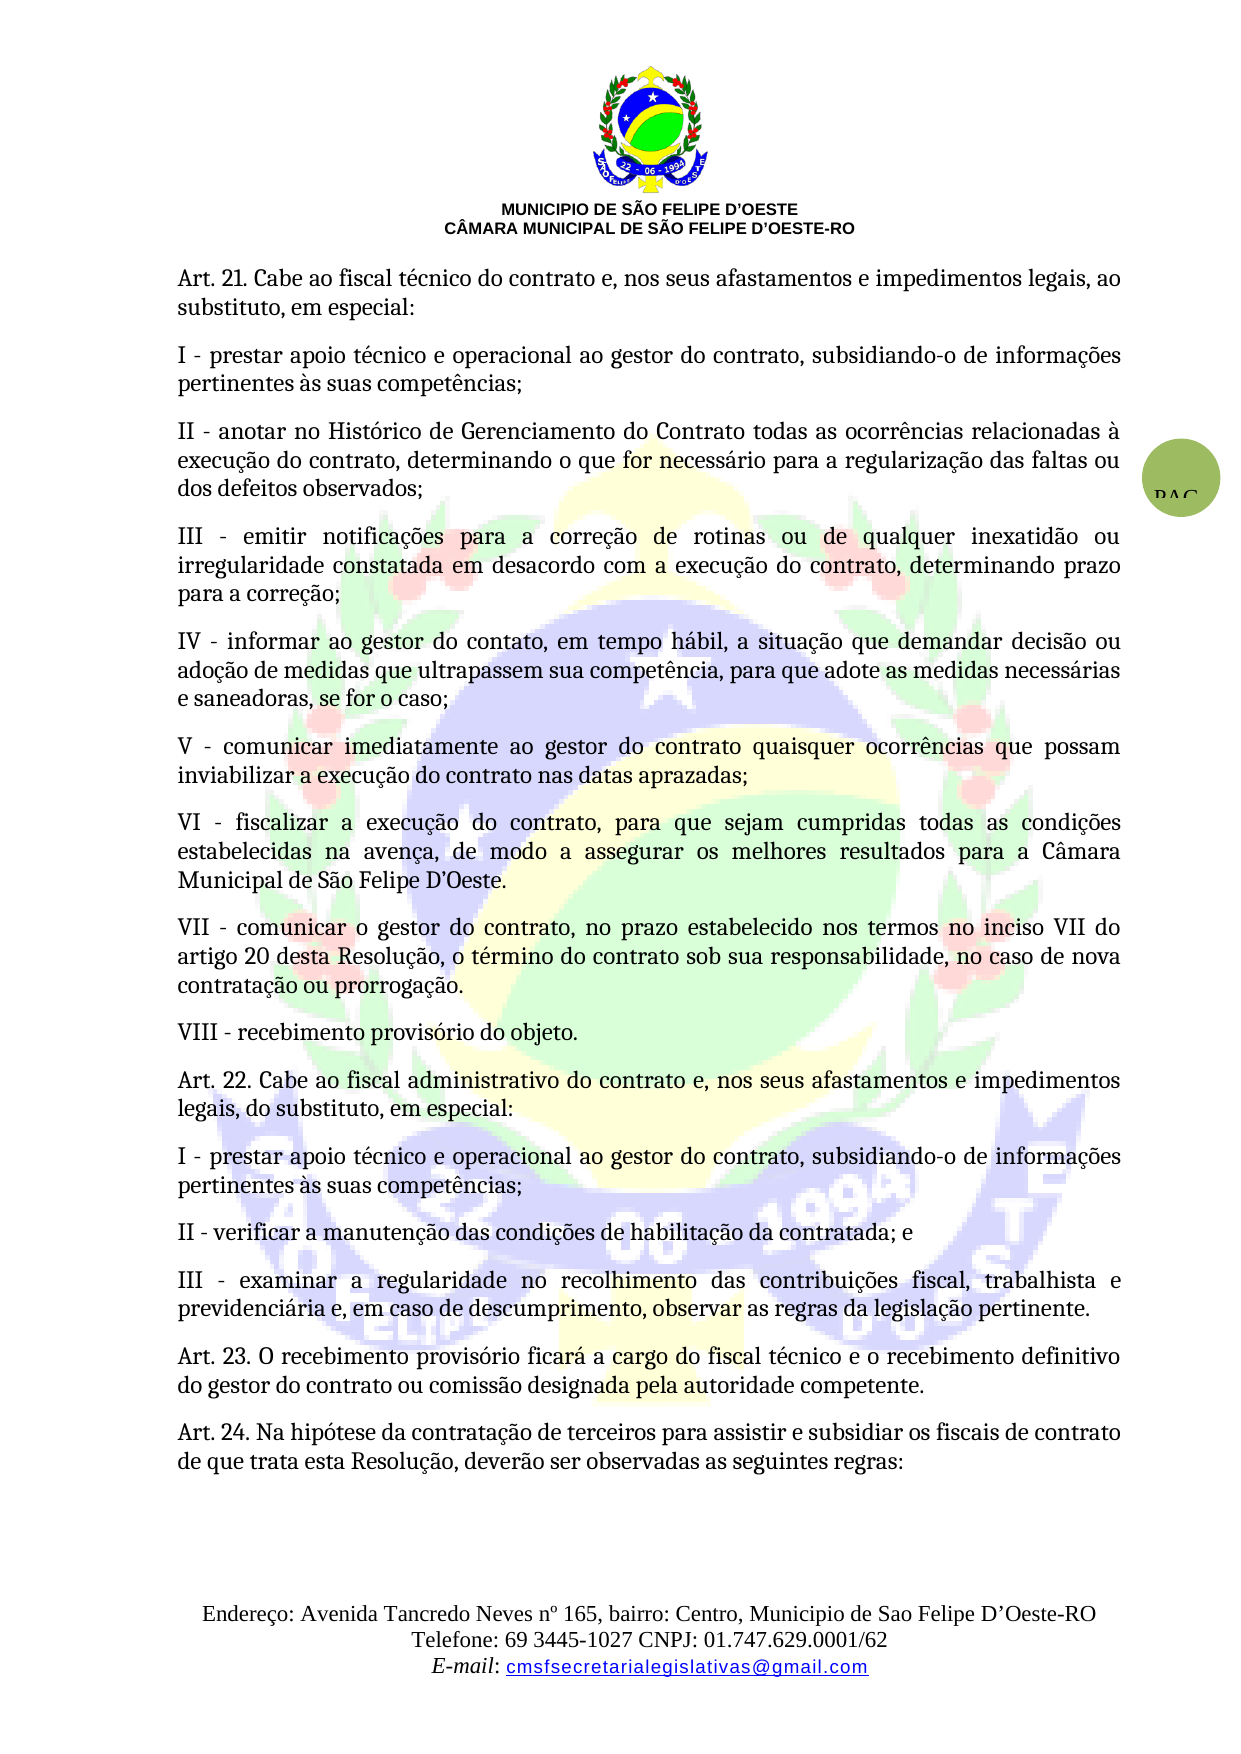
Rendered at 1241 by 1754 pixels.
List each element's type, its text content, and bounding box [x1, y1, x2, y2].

picture [579, 59, 721, 200]
text I - prestar apoio técnico e operacional ao gestor do contrato, subsidiando-o de informações pertinentes às suas competências; [177, 1142, 1122, 1199]
text IV - informar ao gestor do contato, em tempo hábil, a situação que demandar decisão ou adoção de medidas que ultrapassem sua competência, para que adote as medidas necessárias e saneadoras, se for o caso; [177, 627, 1122, 713]
text II - anotar no Histórico de Gerenciamento do Contrato todas as ocorrências relacionadas à execução do contrato, determinando o que for necessário para a regularização das faltas ou dos defeitos observados; [177, 417, 1122, 503]
text VII - comunicar o gestor do contrato, no prazo estabelecido nos termos no inciso VII do artigo 20 desta Resolução, o término do contrato sob sua responsabilidade, no caso de nova contratação ou prorrogação. [177, 913, 1122, 999]
text III - examinar a regularidade no recolhimento das contribuições fiscal, trabalhista e previdenciária e, em caso de descumprimento, observar as regras da legislação pertinente. [177, 1266, 1122, 1323]
text I - prestar apoio técnico e operacional ao gestor do contrato, subsidiando-o de informações pertinentes às suas competências; [177, 341, 1122, 398]
text Art. 24. Na hipótese da contratação de terceiros para assistir e subsidiar os fiscais de contrato de que trata esta Resolução, deverão ser observadas as seguintes regras: [177, 1418, 1122, 1476]
text II - verificar a manutenção das condições de habilitação da contratada; e [177, 1218, 1122, 1247]
text VIII - recebimento provisório do objeto. [177, 1018, 1122, 1047]
text Art. 23. O recebimento provisório ficará a cargo do fiscal técnico e o recebimento definitivo do gestor do contrato ou comissão designada pela autoridade competente. [177, 1342, 1122, 1399]
text VI - fiscalizar a execução do contrato, para que sejam cumpridas todas as condições estabelecidas na avença, de modo a assegurar os melhores resultados para a Câmara Municipal de São Felipe D’Oeste. [177, 808, 1122, 894]
text V - comunicar imediatamente ao gestor do contrato quaisquer ocorrências que possam inviabilizar a execução do contrato nas datas aprazadas; [177, 732, 1122, 789]
text Art. 22. Cabe ao fiscal administrativo do contrato e, nos seus afastamentos e impedimentos legais, do substituto, em especial: [177, 1066, 1122, 1123]
text III - emitir notificações para a correção de rotinas ou de qualquer inexatidão ou irregularidade constatada em desacordo com a execução do contrato, determinando prazo para a correção; [177, 522, 1122, 608]
text Art. 21. Cabe ao fiscal técnico do contrato e, nos seus afastamentos e impedimentos legais, ao substituto, em especial: [177, 264, 1122, 322]
